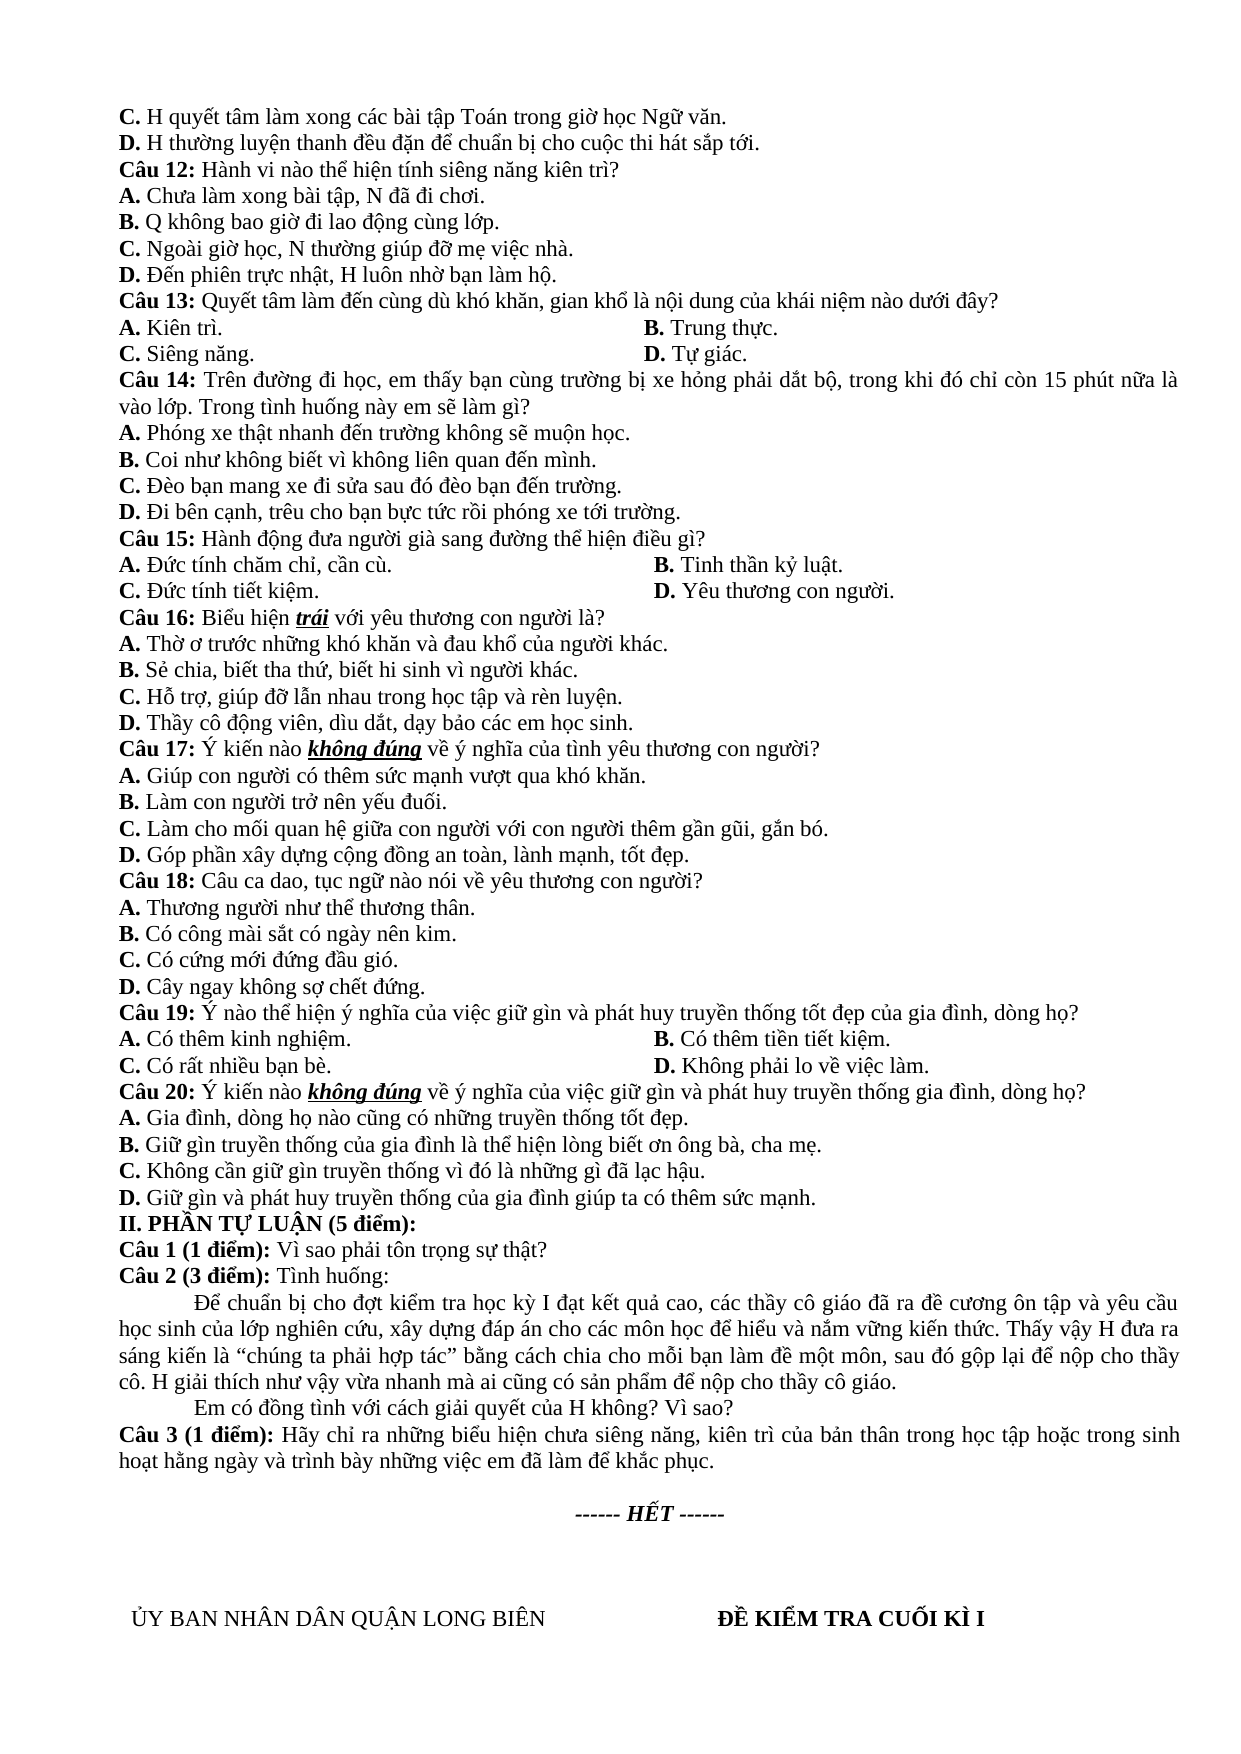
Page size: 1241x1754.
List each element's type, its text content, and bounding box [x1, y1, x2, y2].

text Câu 2 (3 điểm): Tình huống: [118, 1263, 1182, 1289]
text A. Chưa làm xong bài tập, N đã đi chơi. [118, 182, 1182, 208]
text Câu 13: Quyết tâm làm đến cùng dù khó khăn, gian khổ là nội dung của khái niệm nào dưới đây? [118, 287, 1182, 314]
text D. Góp phần xây dựng cộng đồng an toàn, lành mạnh, tốt đẹp. [118, 841, 1182, 867]
text C. Không cần giữ gìn truyền thống vì đó là những gì đã lạc hậu. [118, 1157, 1182, 1183]
text B. Giữ gìn truyền thống của gia đình là thể hiện lòng biết ơn ông bà, cha mẹ. [118, 1131, 1182, 1157]
text Câu 18: Câu ca dao, tục ngữ nào nói về yêu thương con người? [118, 867, 1182, 894]
text Câu 1 (1 điểm): Vì sao phải tôn trọng sự thật? [118, 1236, 1182, 1263]
text D. Đến phiên trực nhật, H luôn nhờ bạn làm hộ. [118, 261, 1182, 287]
text C. Có rất nhiều bạn bè. D. Không phải lo về việc làm. [118, 1052, 1182, 1078]
text Câu 17: Ý kiến nào không đúng về ý nghĩa của tình yêu thương con người? [118, 736, 1182, 762]
text A. Gia đình, dòng họ nào cũng có những truyền thống tốt đẹp. [118, 1104, 1182, 1131]
text D. Cây ngay không sợ chết đứng. [118, 973, 1182, 999]
text C. Hỗ trợ, giúp đỡ lẫn nhau trong học tập và rèn luyện. [118, 683, 1182, 709]
text A. Giúp con người có thêm sức mạnh vượt qua khó khăn. [118, 762, 1182, 788]
text Câu 19: Ý nào thể hiện ý nghĩa của việc giữ gìn và phát huy truyền thống tốt đẹp của gia đình, dòng họ? [118, 999, 1182, 1025]
text Câu 16: Biểu hiện trái với yêu thương con người là? [118, 604, 1182, 630]
text C. Ngoài giờ học, N thường giúp đỡ mẹ việc nhà. [118, 235, 1182, 261]
text B. Có công mài sắt có ngày nên kim. [118, 920, 1182, 946]
text C. H quyết tâm làm xong các bài tập Toán trong giờ học Ngữ văn. [118, 103, 1182, 129]
text Câu 12: Hành vi nào thể hiện tính siêng năng kiên trì? [118, 156, 1182, 182]
text D. Thầy cô động viên, dìu dắt, dạy bảo các em học sinh. [118, 709, 1182, 736]
text Em có đồng tình với cách giải quyết của H không? Vì sao? [118, 1394, 1182, 1421]
text D. H thường luyện thanh đều đặn để chuẩn bị cho cuộc thi hát sắp tới. [118, 129, 1182, 156]
text D. Đi bên cạnh, trêu cho bạn bực tức rồi phóng xe tới trường. [118, 498, 1182, 525]
text C. Làm cho mối quan hệ giữa con người với con người thêm gần gũi, gắn bó. [118, 814, 1182, 841]
text Câu 14: Trên đường đi học, em thấy bạn cùng trường bị xe hỏng phải dắt bộ, trong khi đó chỉ còn 15 phút nữa là vào lớp. Trong tình huống này em sẽ làm gì? [118, 367, 1182, 419]
text ------ HẾT ------ [118, 1500, 1182, 1526]
text A. Thương người như thể thương thân. [118, 894, 1182, 920]
text D. Giữ gìn và phát huy truyền thống của gia đình giúp ta có thêm sức mạnh. [118, 1183, 1182, 1210]
text C. Có cứng mới đứng đầu gió. [118, 946, 1182, 973]
text Để chuẩn bị cho đợt kiểm tra học kỳ I đạt kết quả cao, các thầy cô giáo đã ra đề cương ôn tập và yêu cầu học sinh của lớp nghiên cứu, xây dựng đáp án cho các môn học để hiểu và nắm vững kiến thức. Thấy vậy H đưa ra sáng kiến là “chúng ta phải hợp tác” bằng cách chia cho mỗi bạn làm đề một môn, sau đó gộp lại để nộp cho thầy cô. H giải thích như vậy vừa nhanh mà ai cũng có sản phẩm để nộp cho thầy cô giáo. [118, 1289, 1182, 1394]
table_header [89, 1605, 587, 1653]
text B. Q không bao giờ đi lao động cùng lớp. [118, 208, 1182, 235]
text Câu 3 (1 điểm): Hãy chỉ ra những biểu hiện chưa siêng năng, kiên trì của bản thân trong học tập hoặc trong sinh hoạt hằng ngày và trình bày những việc em đã làm để khắc phục. [118, 1421, 1182, 1473]
text A. Kiên trì. B. Trung thực. [118, 314, 1182, 340]
text B. Sẻ chia, biết tha thứ, biết hi sinh vì người khác. [118, 656, 1182, 683]
text II. PHẦN TỰ LUẬN (5 điểm): [118, 1210, 1182, 1236]
text C. Đức tính tiết kiệm. D. Yêu thương con người. [118, 577, 1182, 604]
text A. Có thêm kinh nghiệm. B. Có thêm tiền tiết kiệm. [118, 1025, 1182, 1052]
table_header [588, 1605, 1114, 1653]
text B. Coi như không biết vì không liên quan đến mình. [118, 446, 1182, 472]
text Câu 15: Hành động đưa người già sang đường thể hiện điều gì? [118, 525, 1182, 551]
text Câu 20: Ý kiến nào không đúng về ý nghĩa của việc giữ gìn và phát huy truyền thống gia đình, dòng họ? [118, 1078, 1182, 1104]
text B. Làm con người trở nên yếu đuối. [118, 788, 1182, 814]
text A. Đức tính chăm chỉ, cần cù. B. Tinh thần kỷ luật. [118, 551, 1182, 577]
text C. Siêng năng. D. Tự giác. [118, 340, 1182, 367]
text A. Thờ ơ trước những khó khăn và đau khổ của người khác. [118, 630, 1182, 656]
text C. Đèo bạn mang xe đi sửa sau đó đèo bạn đến trường. [118, 472, 1182, 498]
text A. Phóng xe thật nhanh đến trường không sẽ muộn học. [118, 419, 1182, 446]
